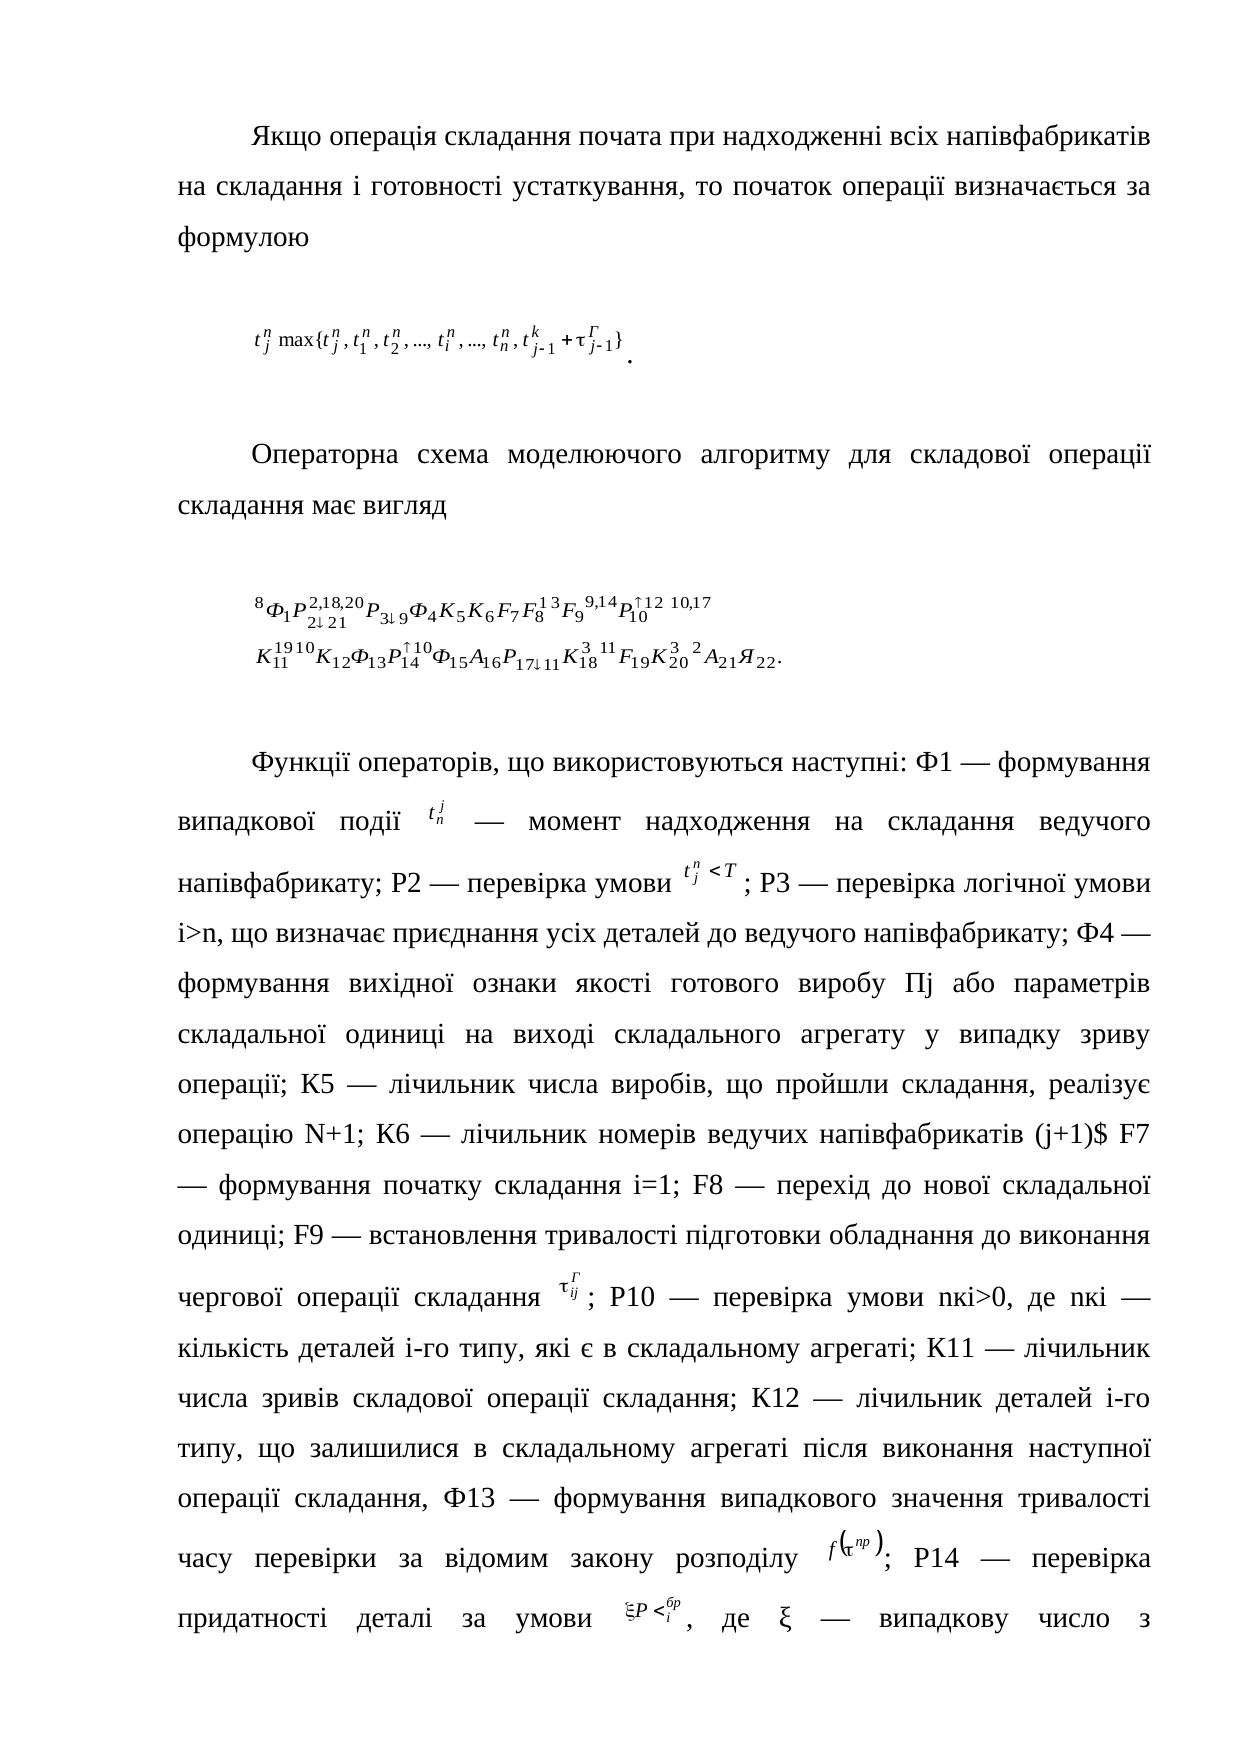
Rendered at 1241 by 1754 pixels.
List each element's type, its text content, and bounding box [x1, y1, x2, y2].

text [177, 744, 1152, 1634]
text . [177, 319, 1152, 369]
text Операторна схема моделюючого алгоритму для складової операції складання має вигляд [177, 437, 1152, 520]
text Якщо операція складання почата при надходженні всіх напівфабрикатів на складання і готовності устаткування, то початок операції визначається за формулою [177, 118, 1152, 252]
